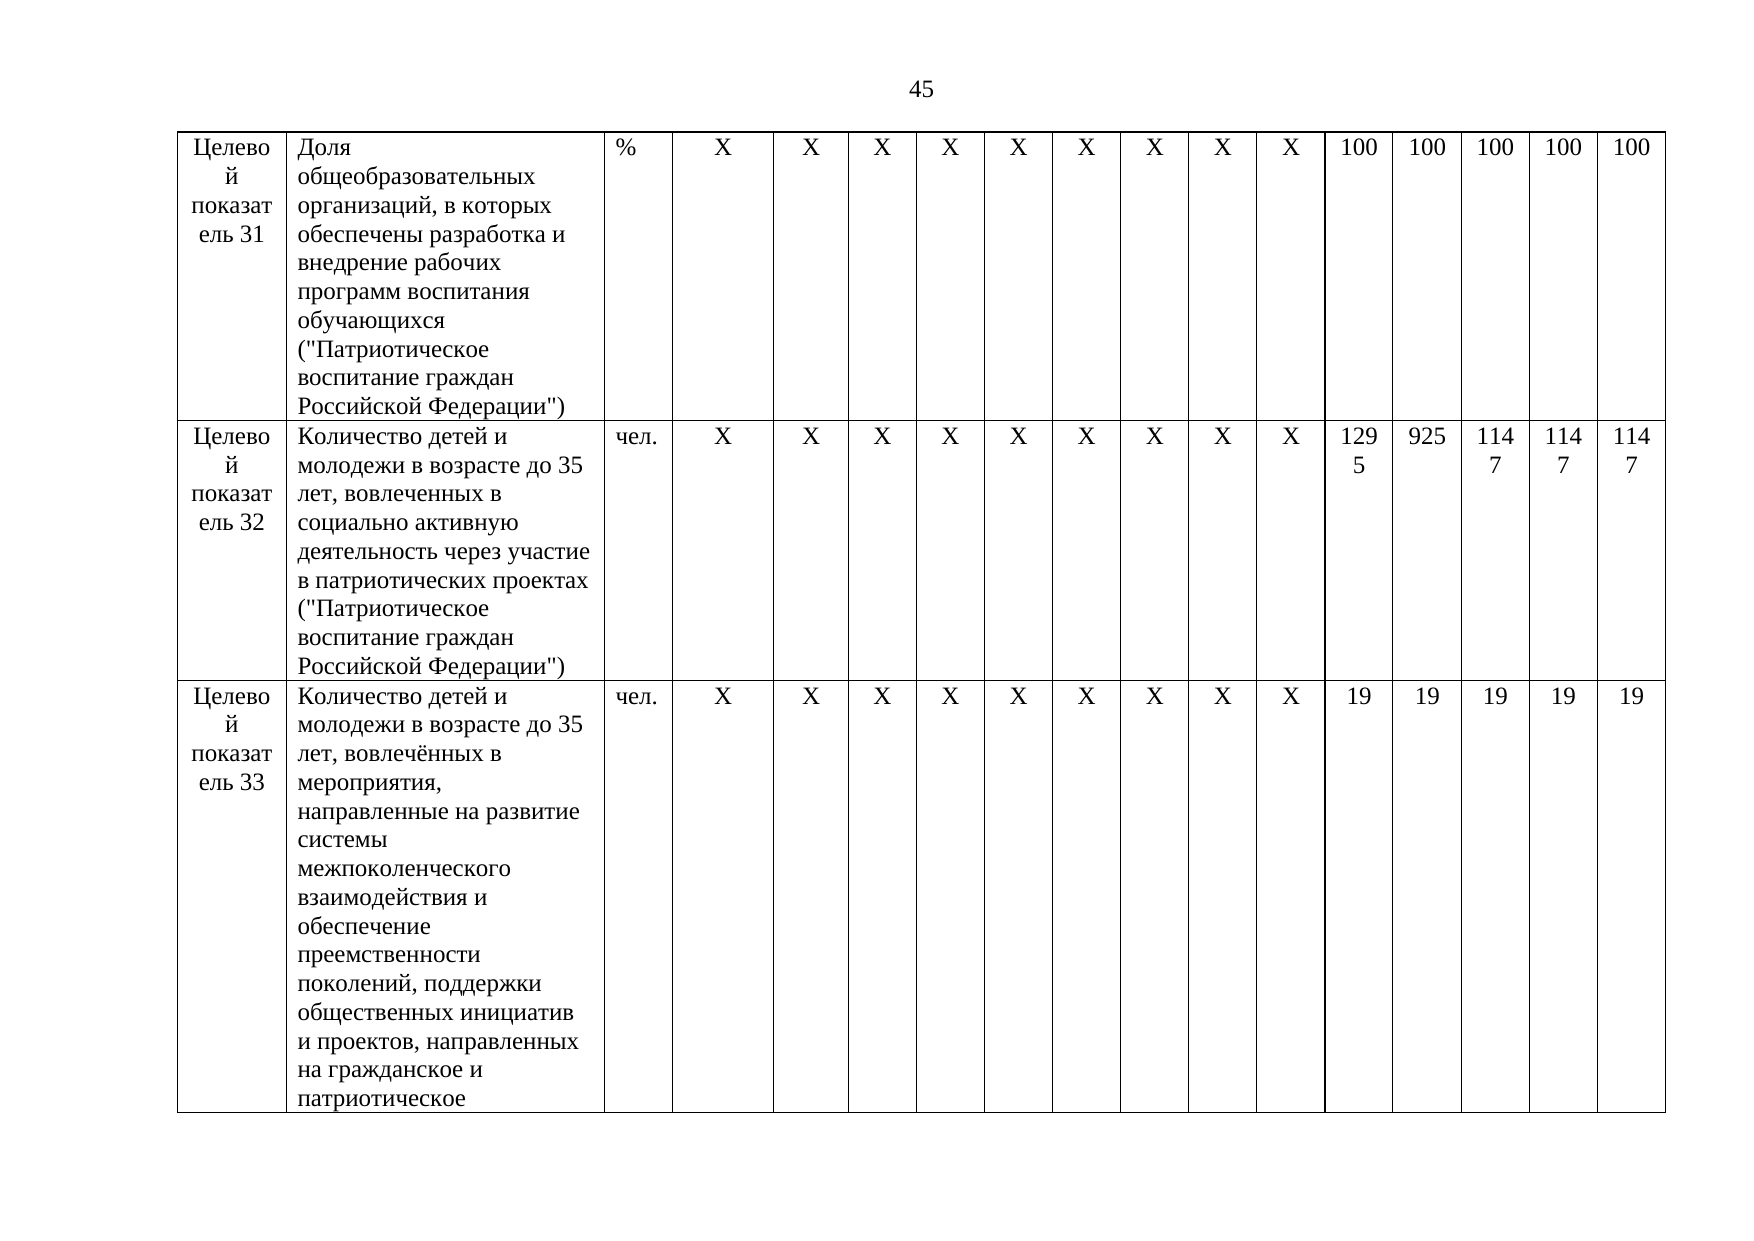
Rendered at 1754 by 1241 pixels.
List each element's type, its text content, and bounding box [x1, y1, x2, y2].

table_cell X [985, 133, 1052, 420]
table_cell X [1053, 133, 1120, 420]
table_cell Х [849, 421, 916, 680]
table_cell Х [1121, 681, 1188, 1112]
table_cell Х [849, 681, 916, 1112]
table_cell X [1189, 133, 1256, 420]
table_cell X [917, 133, 984, 420]
table_cell 1295 [1326, 421, 1392, 680]
table_cell Доля общеобразовательных организаций, в которых обеспечены разработка и внедрение рабочих программ воспитания обучающихся ("Патриотическое воспитание граждан Российской Федерации") [287, 133, 604, 420]
table_cell Целевой показатель 32 [178, 421, 286, 680]
table_cell Количество детей и молодежи в возрасте до 35 лет, вовлеченных в социально активную деятельность через участие в патриотических проектах ("Патриотическое воспитание граждан Российской Федерации") [287, 421, 604, 680]
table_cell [287, 681, 604, 1112]
table_cell 100 [1326, 133, 1392, 420]
table_cell Целевой показатель 31 [178, 133, 286, 420]
table_cell X [673, 133, 773, 420]
table_cell X [774, 133, 848, 420]
table_cell 1147 [1530, 421, 1597, 680]
table_cell Х [1053, 681, 1120, 1112]
table_cell Х [917, 421, 984, 680]
table_cell Х [774, 681, 848, 1112]
table_cell % [605, 133, 672, 420]
table_cell Х [917, 681, 984, 1112]
table_cell чел. [605, 681, 672, 1112]
table_cell 19 [1326, 681, 1392, 1112]
table_cell Х [985, 681, 1052, 1112]
table_cell X [1257, 133, 1324, 420]
table_cell 19 [1462, 681, 1529, 1112]
table_cell Х [1053, 421, 1120, 680]
table_cell 1147 [1462, 421, 1529, 680]
table_cell 100 [1462, 133, 1529, 420]
table_cell X [849, 133, 916, 420]
table_cell X [1121, 133, 1188, 420]
table_cell 925 [1393, 421, 1461, 680]
table_cell 19 [1393, 681, 1461, 1112]
table_cell 19 [1598, 681, 1665, 1112]
table_cell Х [1189, 681, 1256, 1112]
table_cell Х [673, 421, 773, 680]
table_cell 1147 [1598, 421, 1665, 680]
table_cell 100 [1598, 133, 1665, 420]
table_cell Х [1189, 421, 1256, 680]
table_cell Х [1121, 421, 1188, 680]
table_cell 19 [1530, 681, 1597, 1112]
table_cell Х [774, 421, 848, 680]
table_cell чел. [605, 421, 672, 680]
table_cell 100 [1393, 133, 1461, 420]
table_cell Х [673, 681, 773, 1112]
table_cell 100 [1530, 133, 1597, 420]
table_cell Х [1257, 681, 1324, 1112]
table_cell Х [1257, 421, 1324, 680]
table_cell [178, 681, 286, 1112]
table_cell Х [985, 421, 1052, 680]
